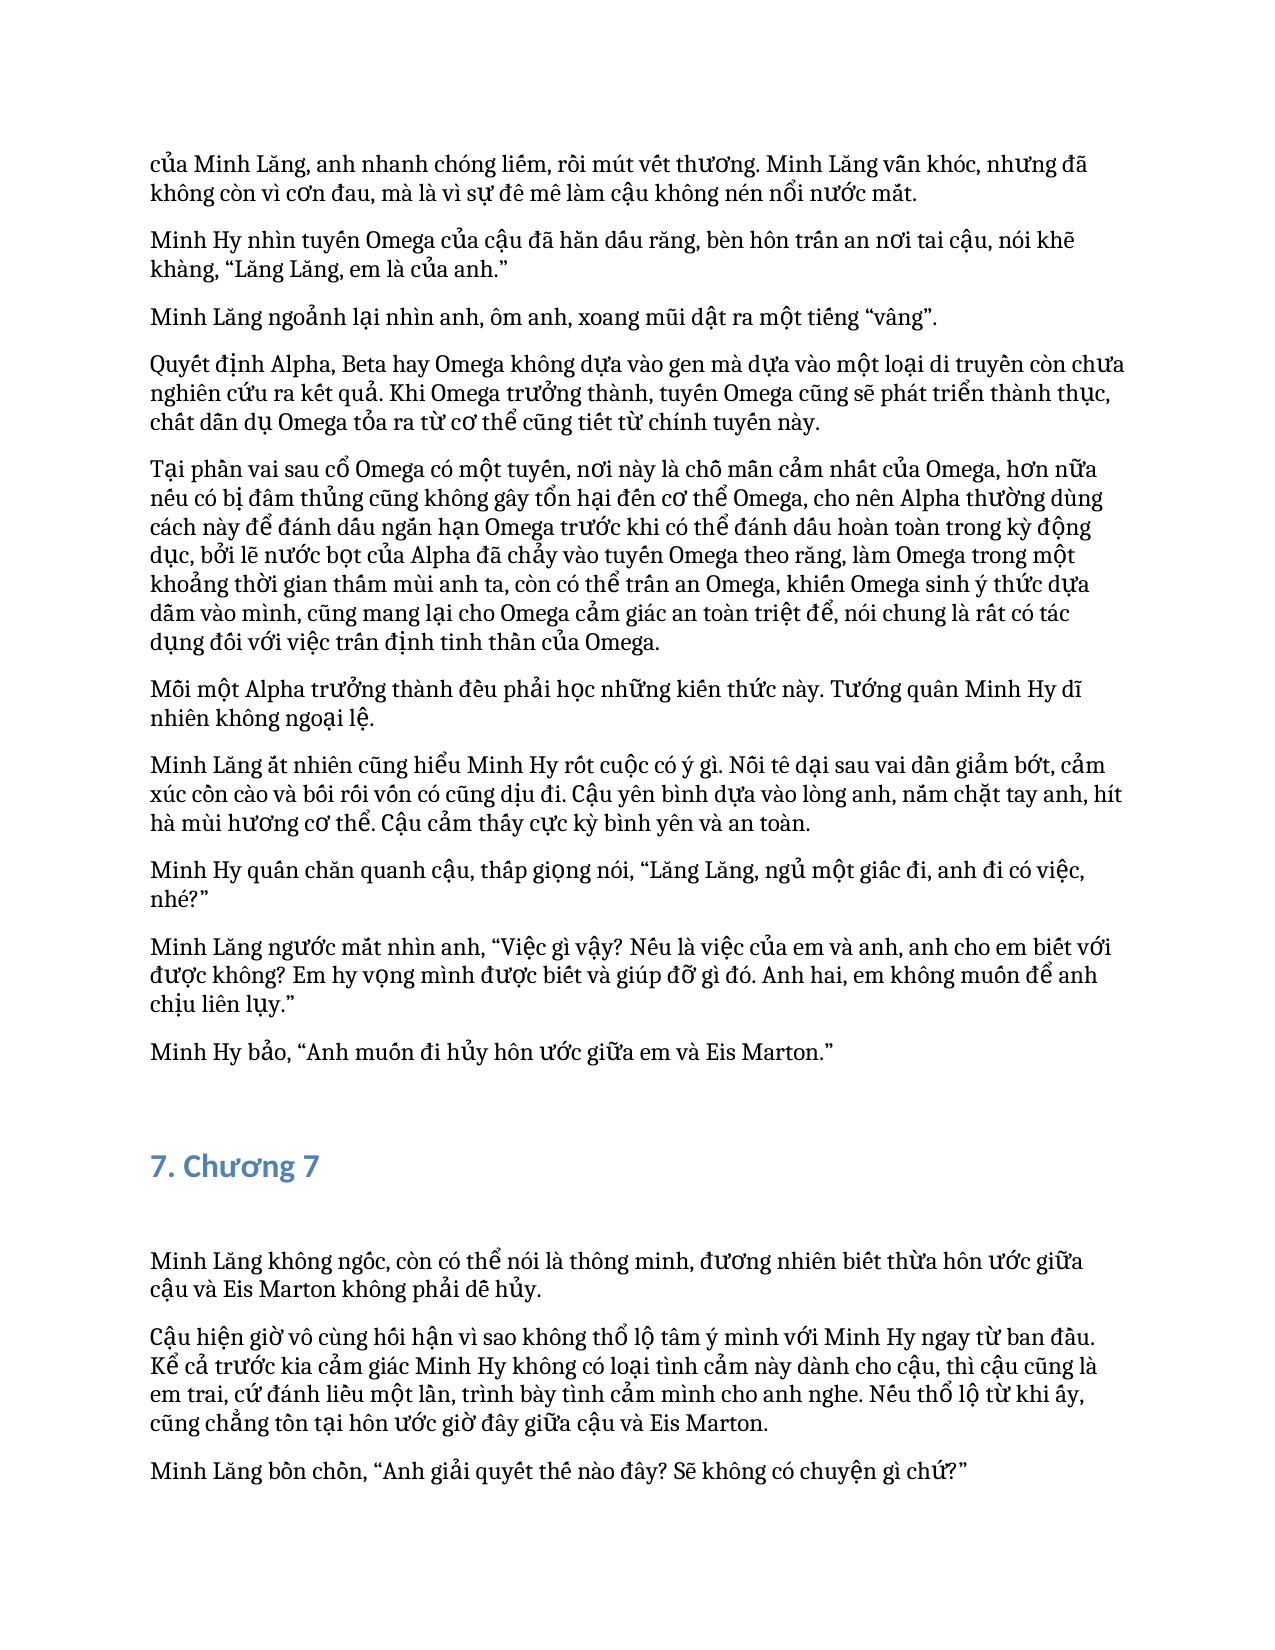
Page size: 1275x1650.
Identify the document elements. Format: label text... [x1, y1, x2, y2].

text Minh Lăng bồn chồn, “Anh giải quyết thế nào đây? Sẽ không có chuyện gì chứ?” [150, 1457, 1125, 1485]
text Minh Lăng ngước mắt nhìn anh, “Việc gì vậy? Nếu là việc của em và anh, anh cho em biết với được không? Em hy vọng mình được biết và giúp đỡ gì đó. Anh hai, em không muốn để anh chịu liên lụy.” [150, 932, 1125, 1019]
text Minh Hy nhìn tuyến Omega của cậu đã hằn dấu răng, bèn hôn trấn an nơi tai cậu, nói khẽ khàng, “Lăng Lăng, em là của anh.” [150, 226, 1125, 284]
text Mỗi một Alpha trưởng thành đều phải học những kiến thức này. Tướng quân Minh Hy dĩ nhiên không ngoại lệ. [150, 675, 1125, 732]
text Minh Lăng không ngốc, còn có thể nói là thông minh, đương nhiên biết thừa hôn ước giữa cậu và Eis Marton không phải dễ hủy. [150, 1189, 1125, 1304]
text Quyết định Alpha, Beta hay Omega không dựa vào gen mà dựa vào một loại di truyền còn chưa nghiên cứu ra kết quả. Khi Omega trưởng thành, tuyến Omega cũng sẽ phát triển thành thục, chất dẫn dụ Omega tỏa ra từ cơ thể cũng tiết từ chính tuyến này. [150, 350, 1125, 436]
text Minh Lăng ngoảnh lại nhìn anh, ôm anh, xoang mũi dật ra một tiếng “vâng”. [150, 302, 1125, 331]
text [150, 150, 1125, 207]
text Cậu hiện giờ vô cùng hối hận vì sao không thổ lộ tâm ý mình với Minh Hy ngay từ ban đầu. Kể cả trước kia cảm giác Minh Hy không có loại tình cảm này dành cho cậu, thì cậu cũng là em trai, cứ đánh liều một lần, trình bày tình cảm mình cho anh nghe. Nếu thổ lộ từ khi ấy, cũng chẳng tồn tại hôn ước giờ đây giữa cậu và Eis Marton. [150, 1323, 1125, 1438]
text Tại phần vai sau cổ Omega có một tuyến, nơi này là chỗ mẫn cảm nhất của Omega, hơn nữa nếu có bị đâm thủng cũng không gây tổn hại đến cơ thể Omega, cho nên Alpha thường dùng cách này để đánh dấu ngắn hạn Omega trước khi có thể đánh dấu hoàn toàn trong kỳ động dục, bởi lẽ nước bọt của Alpha đã chảy vào tuyến Omega theo răng, làm Omega trong một khoảng thời gian thấm mùi anh ta, còn có thể trấn an Omega, khiến Omega sinh ý thức dựa dẫm vào mình, cũng mang lại cho Omega cảm giác an toàn triệt để, nói chung là rất có tác dụng đối với việc trấn định tinh thần của Omega. [150, 455, 1125, 656]
text Minh Hy bảo, “Anh muốn đi hủy hôn ước giữa em và Eis Marton.” [150, 1037, 1125, 1124]
text Minh Lăng ắt nhiên cũng hiểu Minh Hy rốt cuộc có ý gì. Nỗi tê dại sau vai dần giảm bớt, cảm xúc cồn cào và bối rối vốn có cũng dịu đi. Cậu yên bình dựa vào lòng anh, nắm chặt tay anh, hít hà mùi hương cơ thể. Cậu cảm thấy cực kỳ bình yên và an toàn. [150, 751, 1125, 837]
subtitle 7. Chương 7 [150, 1144, 1125, 1185]
text Minh Hy quấn chăn quanh cậu, thấp giọng nói, “Lăng Lăng, ngủ một giấc đi, anh đi có việc, nhé?” [150, 856, 1125, 914]
